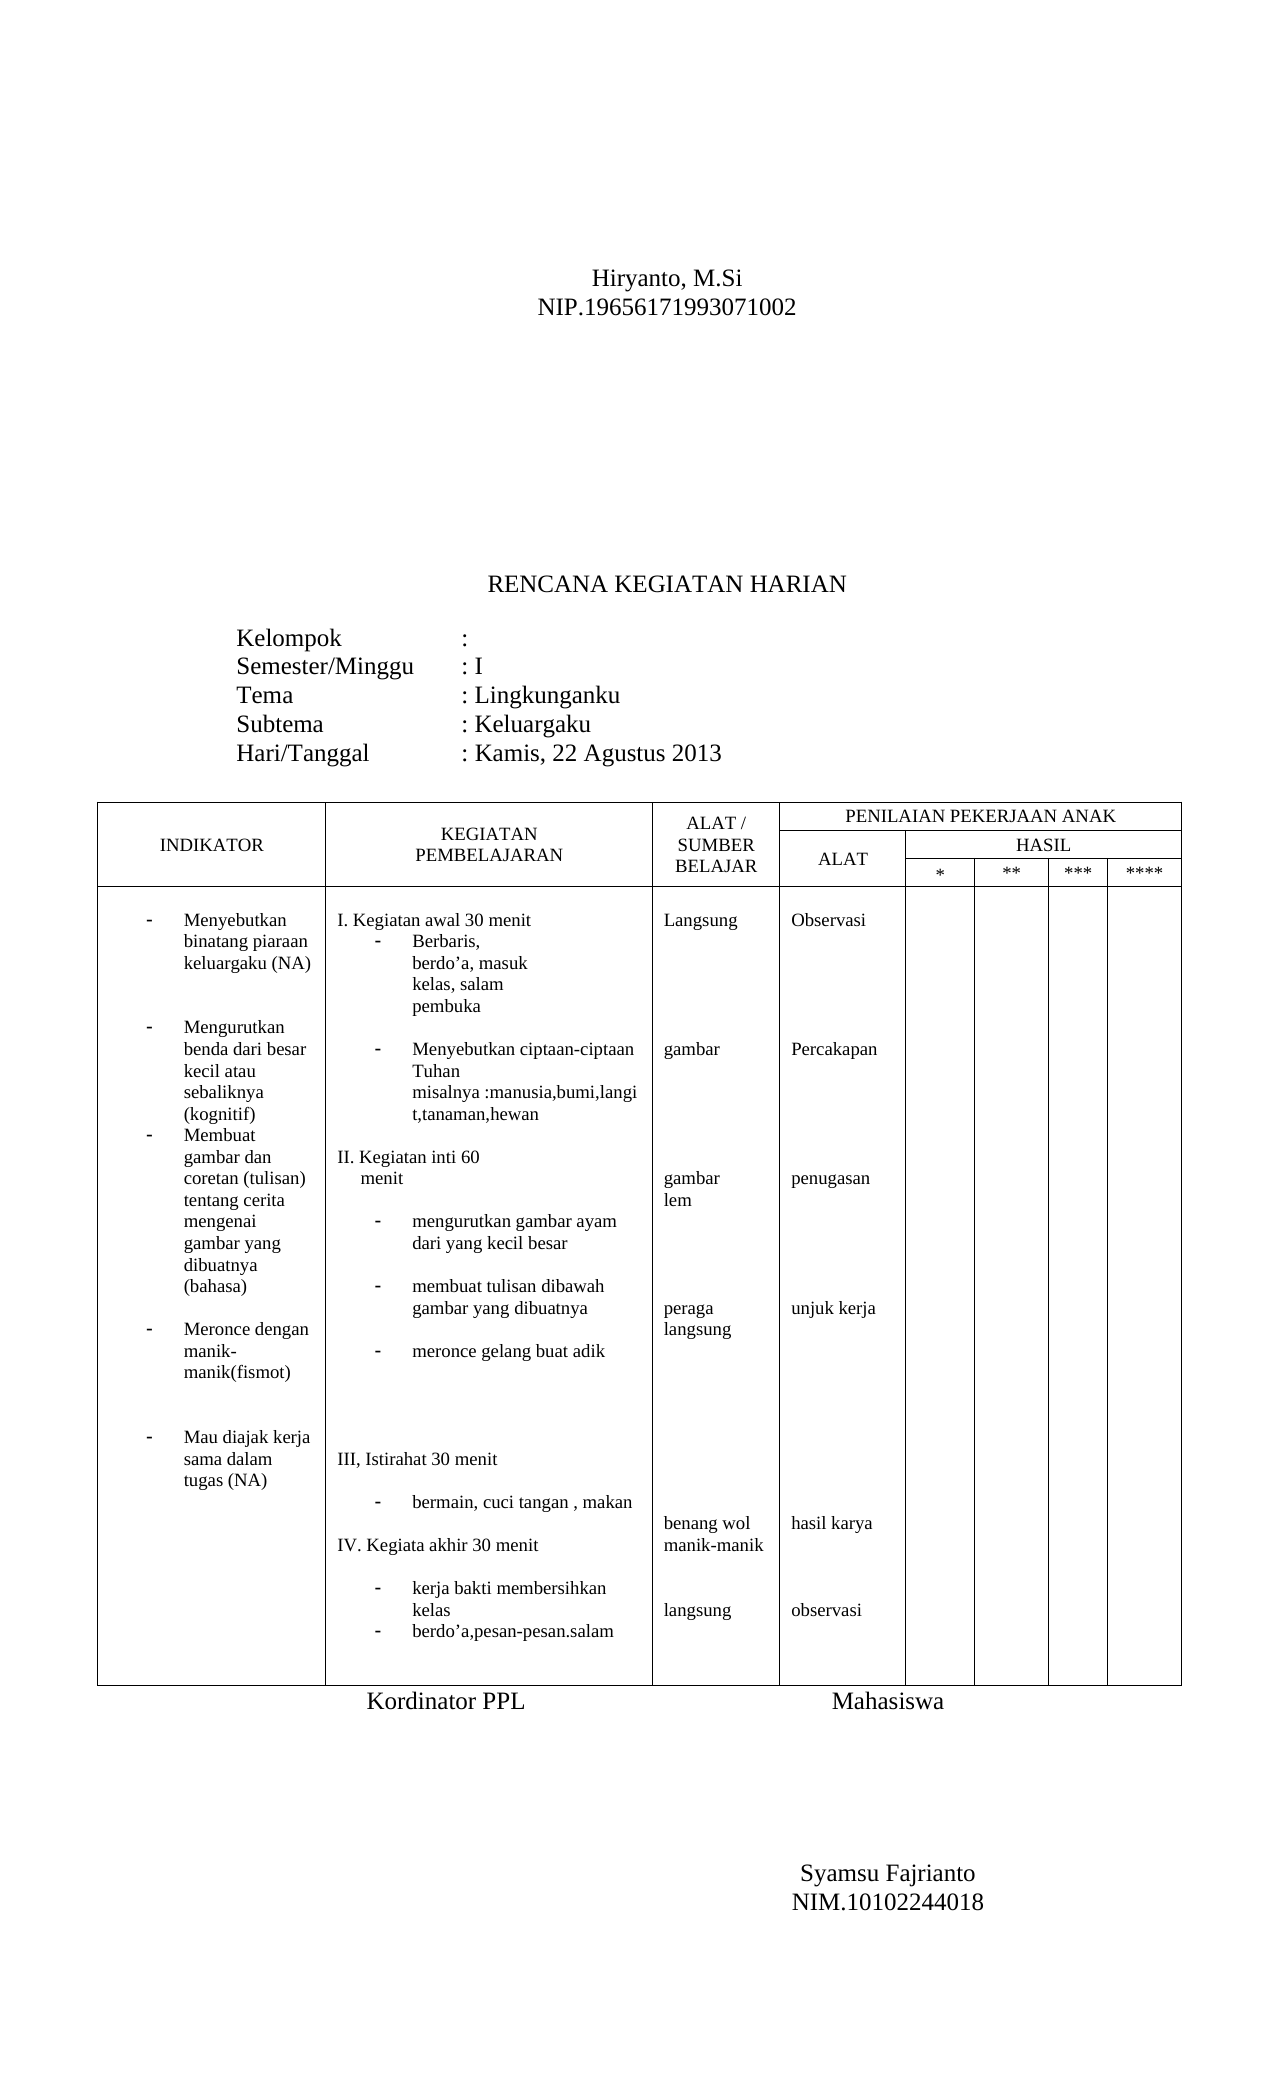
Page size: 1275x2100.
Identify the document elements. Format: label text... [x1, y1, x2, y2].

table_cell Menyebutkan binatang piaraan keluargaku (NA) Mengurutkan benda dari besar kecil atau sebaliknya (kognitif) Membuat gambar dan coretan (tulisan) tentang cerita mengenai gambar yang dibuatnya (bahasa) Meronce dengan manik-manik(fismot) Mau diajak kerja sama dalam tugas (NA) [98, 887, 325, 1685]
table_header INDIKATOR [98, 803, 325, 886]
table_header PENILAIAN PEKERJAAN ANAK [780, 803, 1181, 830]
table_cell ALAT [780, 831, 905, 886]
table_cell HASIL [906, 831, 1181, 858]
table_cell * [906, 859, 974, 886]
table_header ALAT / SUMBER BELAJAR [653, 803, 779, 886]
text Semester/Minggu : I [236, 651, 1098, 680]
table_cell Langsung gambar gambar lem peraga langsung benang wol manik-manik langsung [653, 887, 779, 1685]
table_cell *** [1049, 859, 1107, 886]
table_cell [667, 1686, 1109, 1916]
text Subtema : Keluargaku [236, 709, 1098, 738]
table_cell Observasi Percakapan penugasan unjuk kerja hasil karya observasi [780, 887, 905, 1685]
table_cell ** [975, 859, 1048, 886]
table_cell I. Kegiatan awal 30 menit Berbaris, berdo’a, masuk kelas, salam pembuka Menyebutkan ciptaan-ciptaan Tuhan misalnya :manusia,bumi,langit,tanaman,hewan II. Kegiatan inti 60 menit mengurutkan gambar ayam dari yang kecil besar membuat tulisan dibawah gambar yang dibuatnya meronce gelang buat adik III, Istirahat 30 menit bermain, cuci tangan , makan IV. Kegiata akhir 30 menit kerja bakti membersihkan kelas berdo’a,pesan-pesan.salam [326, 887, 652, 1685]
table_cell **** [1108, 859, 1181, 886]
table_cell [1108, 887, 1181, 1685]
table_cell [906, 887, 974, 1685]
text Kelompok : [236, 623, 1098, 651]
text Hari/Tanggal : Kamis, 22 Agustus 2013 [236, 738, 1098, 766]
table_cell [975, 887, 1048, 1685]
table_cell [225, 1686, 667, 1916]
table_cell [225, 177, 1109, 321]
table_header KEGIATAN PEMBELAJARAN [326, 803, 652, 886]
text RENCANA KEGIATAN HARIAN [236, 569, 1098, 597]
table_cell [1049, 887, 1107, 1685]
text Tema : Lingkunganku [236, 680, 1098, 709]
